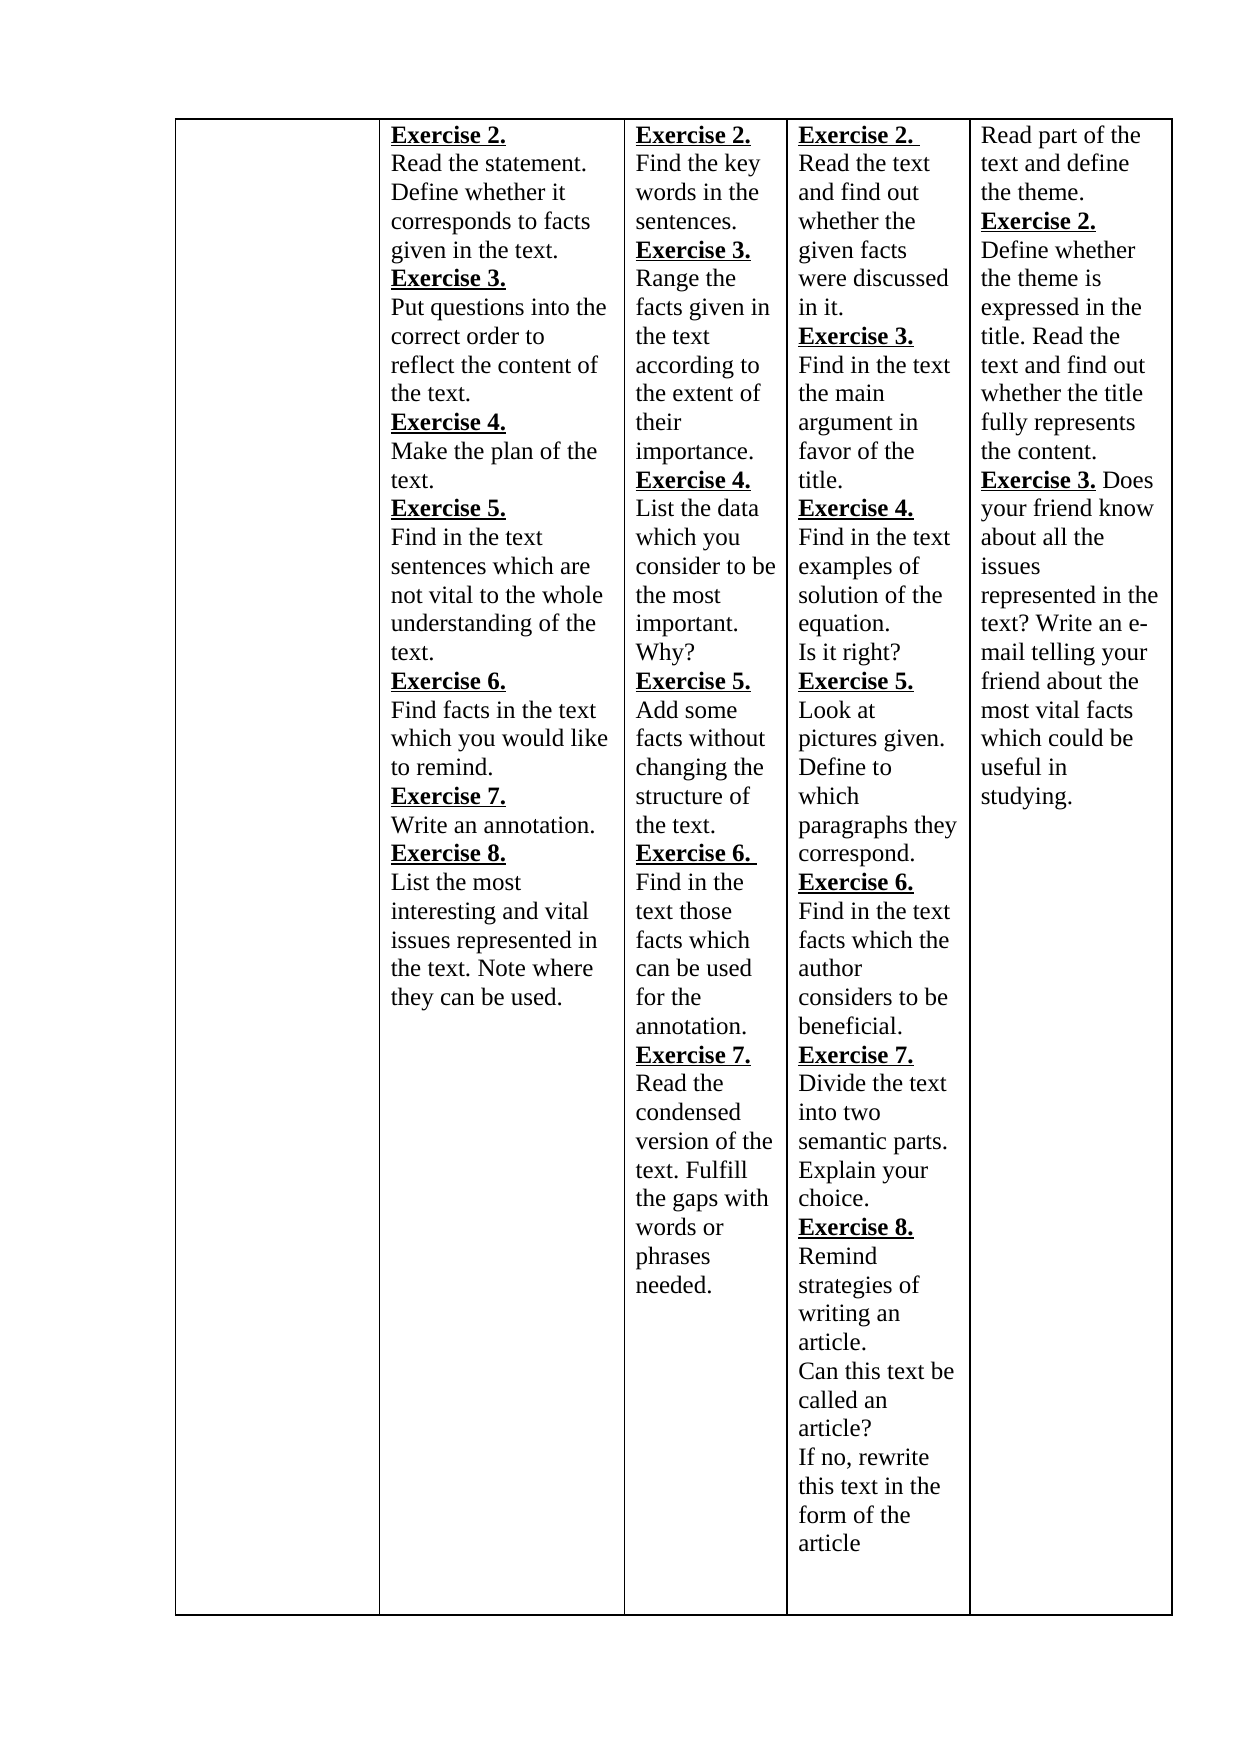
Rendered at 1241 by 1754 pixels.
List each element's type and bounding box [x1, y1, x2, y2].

table_cell [380, 120, 624, 1614]
table_cell [625, 120, 786, 1614]
table_cell [971, 120, 1171, 1614]
table_cell [788, 120, 969, 1614]
table_cell [176, 120, 379, 1614]
